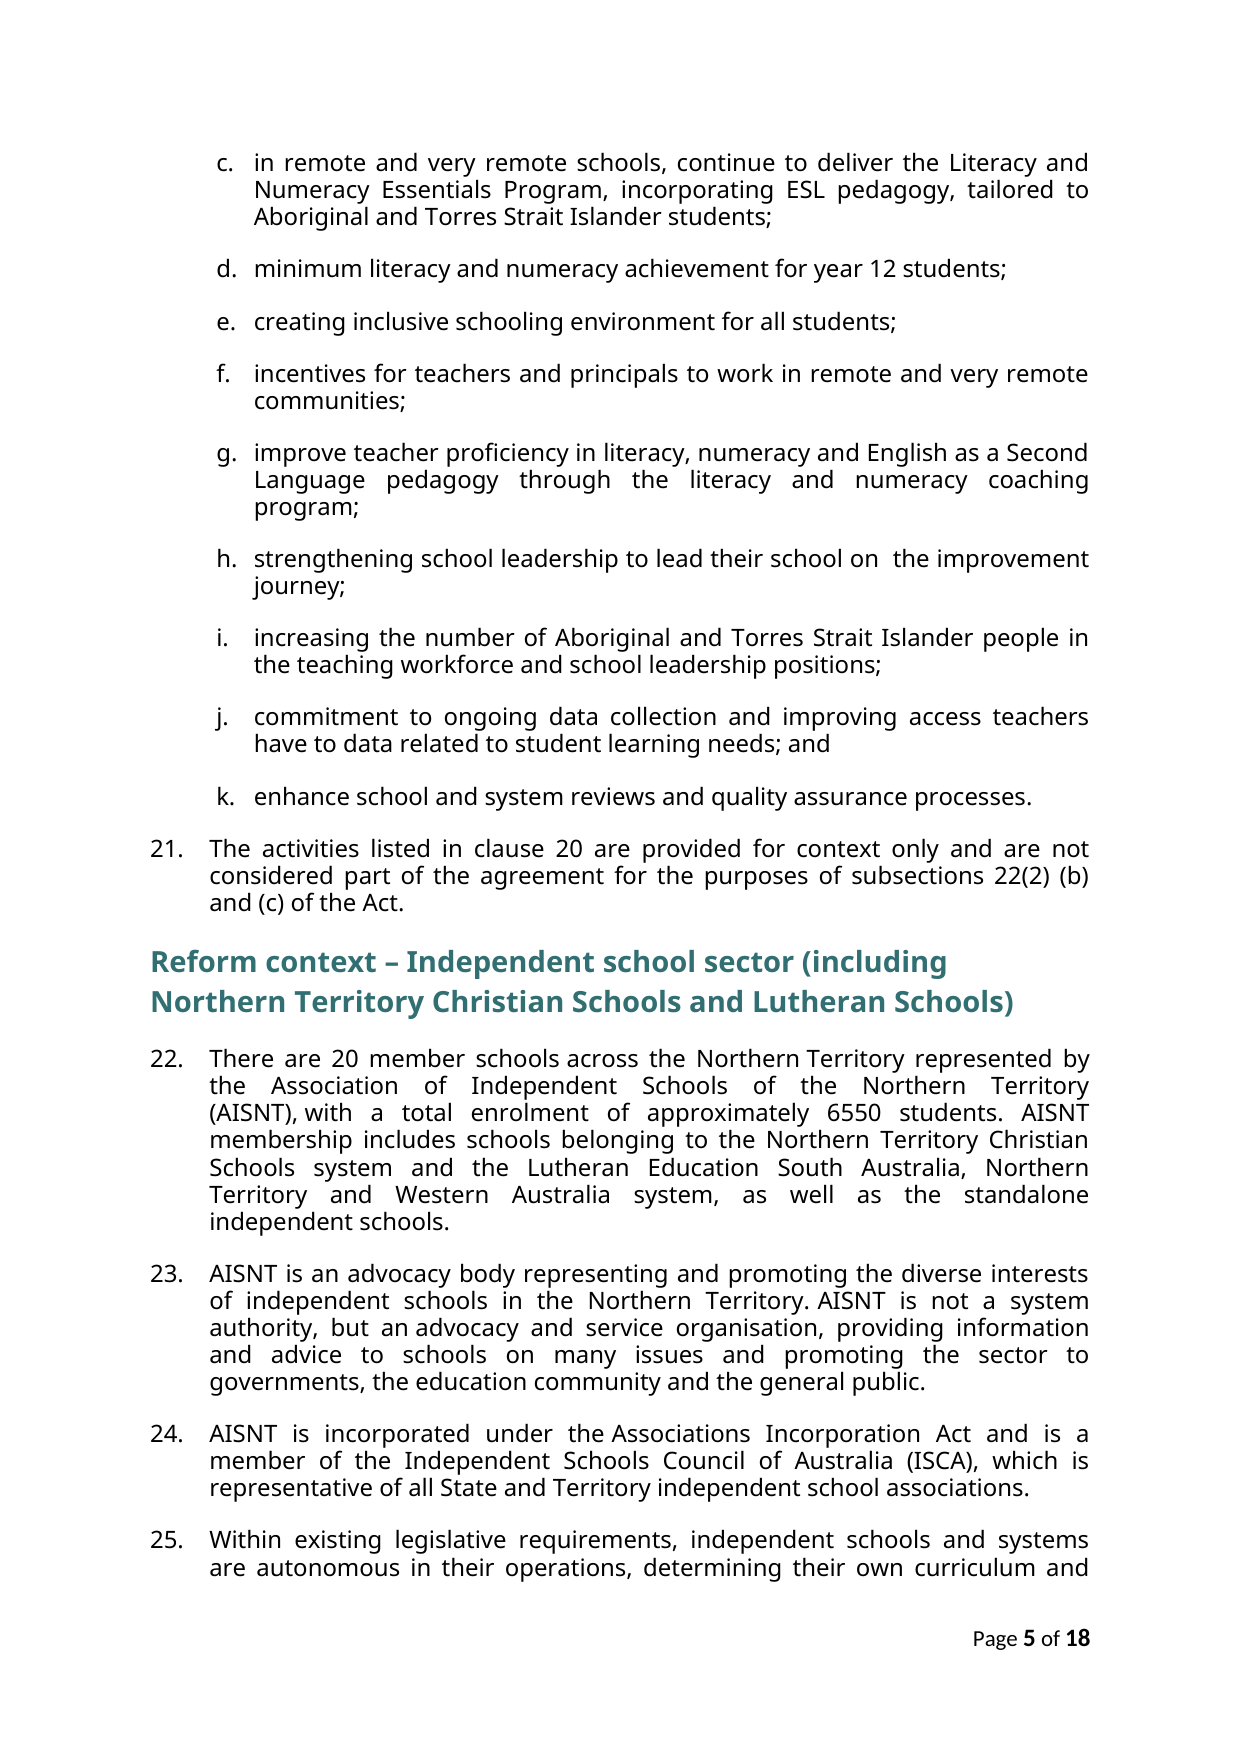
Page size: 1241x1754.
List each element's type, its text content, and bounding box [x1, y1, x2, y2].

list The activities listed in clause 20 are provided for context only and are not considered part of the agreement for the purposes of subsections 22(2) (b) and (c) of the Act. [150, 835, 1090, 917]
list minimum literacy and numeracy achievement for year 12 students; [216, 256, 1090, 283]
list incentives for teachers and principals to work in remote and very remote communities; [216, 360, 1090, 414]
text Reform context – Independent school sector (including Northern Territory Christian Schools and Lutheran Schools) [150, 942, 1090, 1021]
list strengthening school leadership to lead their school on the improvement journey; [216, 546, 1090, 600]
list improve teacher proficiency in literacy, numeracy and English as a Second Language pedagogy through the literacy and numeracy coaching program; [216, 439, 1090, 521]
list There are 20 member schools across the Northern Territory represented by the Association of Independent Schools of the Northern Territory (AISNT), with a total enrolment of approximately 6550 students. AISNT membership includes schools belonging to the Northern Territory Christian Schools system and the Lutheran Education South Australia, Northern Territory and Western Australia system, as well as the standalone independent schools. [150, 1046, 1090, 1236]
list commitment to ongoing data collection and improving access teachers have to data related to student learning needs; and [216, 704, 1090, 758]
list in remote and very remote schools, continue to deliver the Literacy and Numeracy Essentials Program, incorporating ESL pedagogy, tailored to Aboriginal and Torres Strait Islander students; [216, 150, 1090, 231]
list AISNT is an advocacy body representing and promoting the diverse interests of independent schools in the Northern Territory. AISNT is not a system authority, but an advocacy and service organisation, providing information and advice to schools on many issues and promoting the sector to governments, the education community and the general public. [150, 1261, 1090, 1396]
list creating inclusive schooling environment for all students; [216, 308, 1090, 335]
list enhance school and system reviews and quality assurance processes. [216, 783, 1090, 810]
list AISNT is incorporated under the Associations Incorporation Act and is a member of the Independent Schools Council of Australia (ISCA), which is representative of all State and Territory independent school associations. [150, 1421, 1090, 1502]
list increasing the number of Aboriginal and Torres Strait Islander people in the teaching workforce and school leadership positions; [216, 625, 1090, 679]
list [150, 1527, 1090, 1581]
